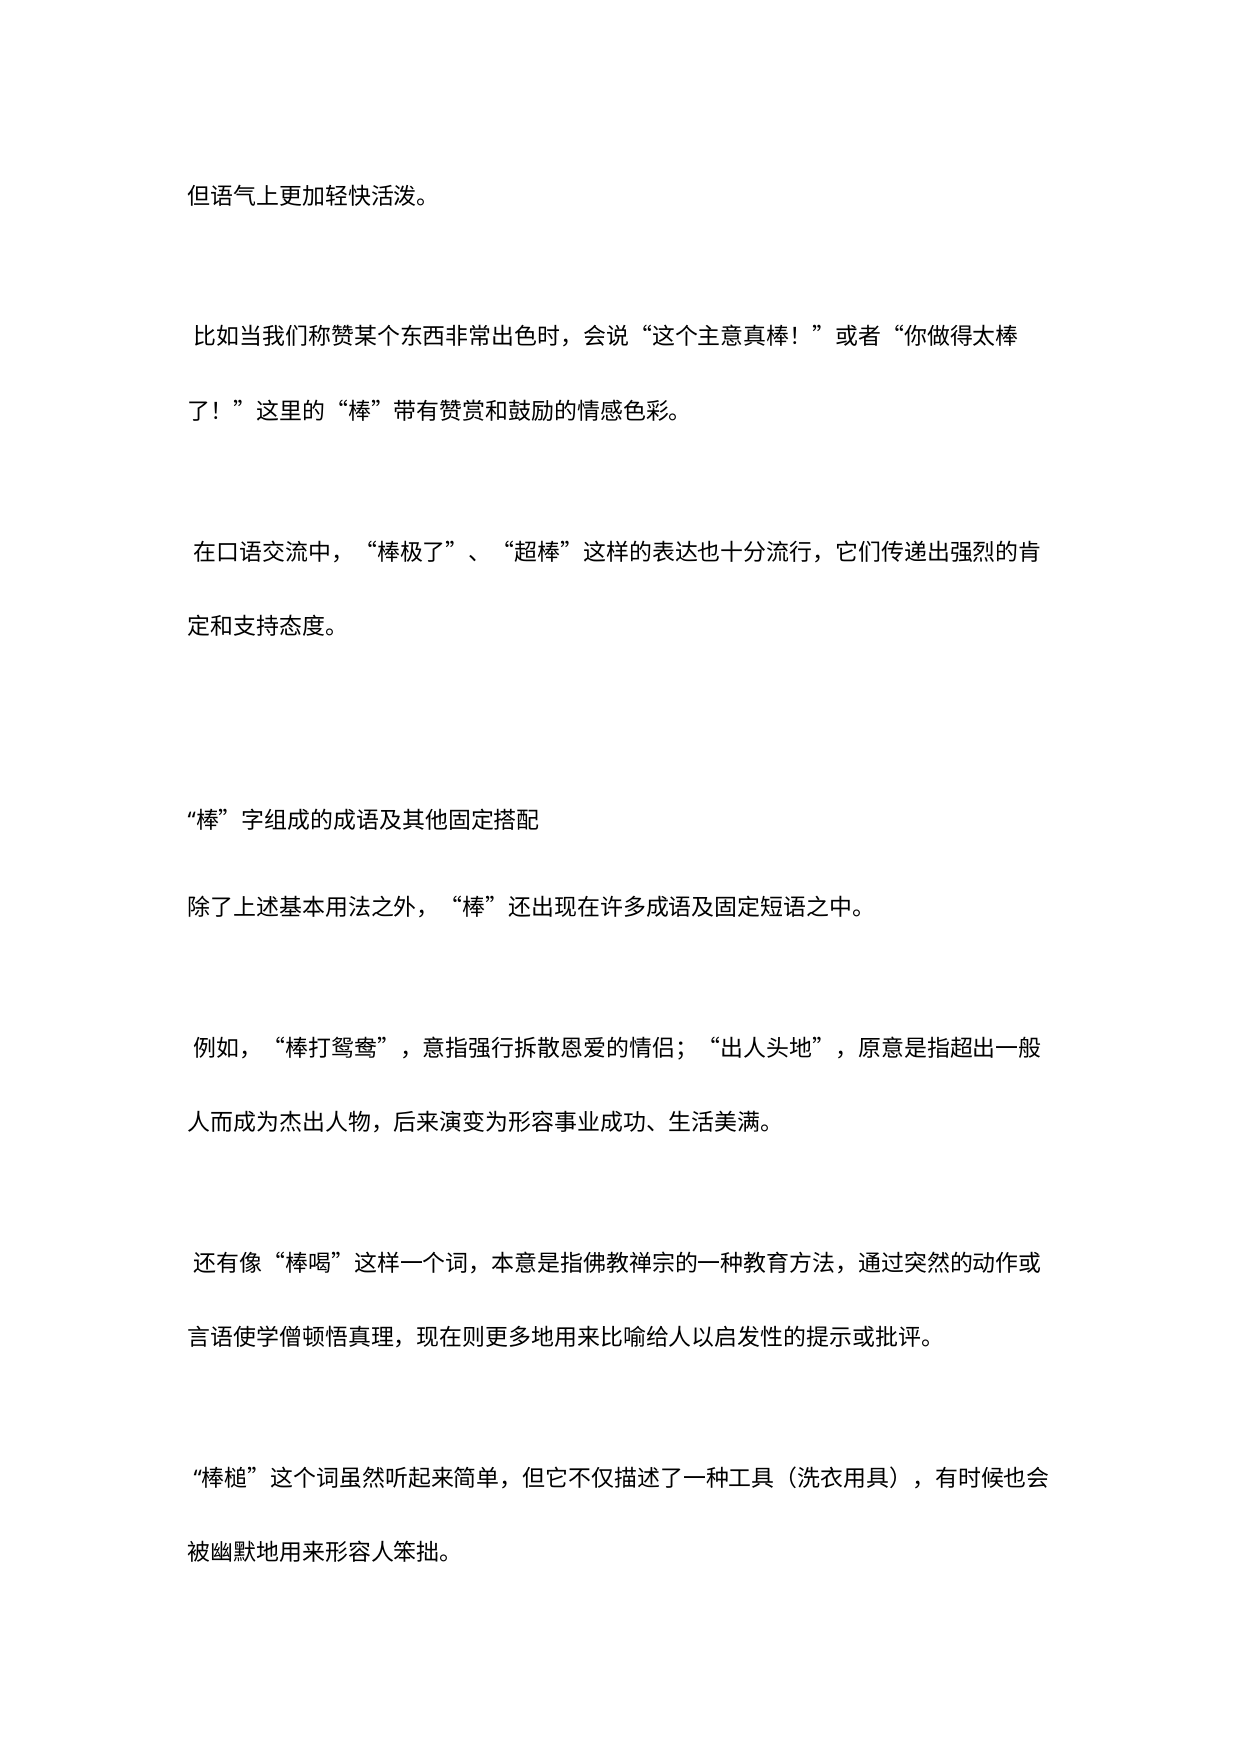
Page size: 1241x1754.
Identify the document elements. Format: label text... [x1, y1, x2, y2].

text “棒槌”这个词虽然听起来简单，但它不仅描述了一种工具（洗衣用具），有时候也会被幽默地用来形容人笨拙。 [187, 1444, 1053, 1583]
text “棒”字组成的成语及其他固定搭配 [187, 786, 1053, 851]
text 除了上述基本用法之外，“棒”还出现在许多成语及固定短语之中。 [187, 873, 1053, 938]
text 在口语交流中，“棒极了”、“超棒”这样的表达也十分流行，它们传递出强烈的肯定和支持态度。 [187, 517, 1053, 657]
text 例如，“棒打鸳鸯”，意指强行拆散恩爱的情侣；“出人头地”，原意是指超出一般人而成为杰出人物，后来演变为形容事业成功、生活美满。 [187, 1013, 1053, 1153]
text 还有像“棒喝”这样一个词，本意是指佛教禅宗的一种教育方法，通过突然的动作或言语使学僧顿悟真理，现在则更多地用来比喻给人以启发性的提示或批评。 [187, 1229, 1053, 1368]
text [187, 162, 1053, 227]
text 比如当我们称赞某个东西非常出色时，会说“这个主意真棒！”或者“你做得太棒了！”这里的“棒”带有赞赏和鼓励的情感色彩。 [187, 302, 1053, 442]
